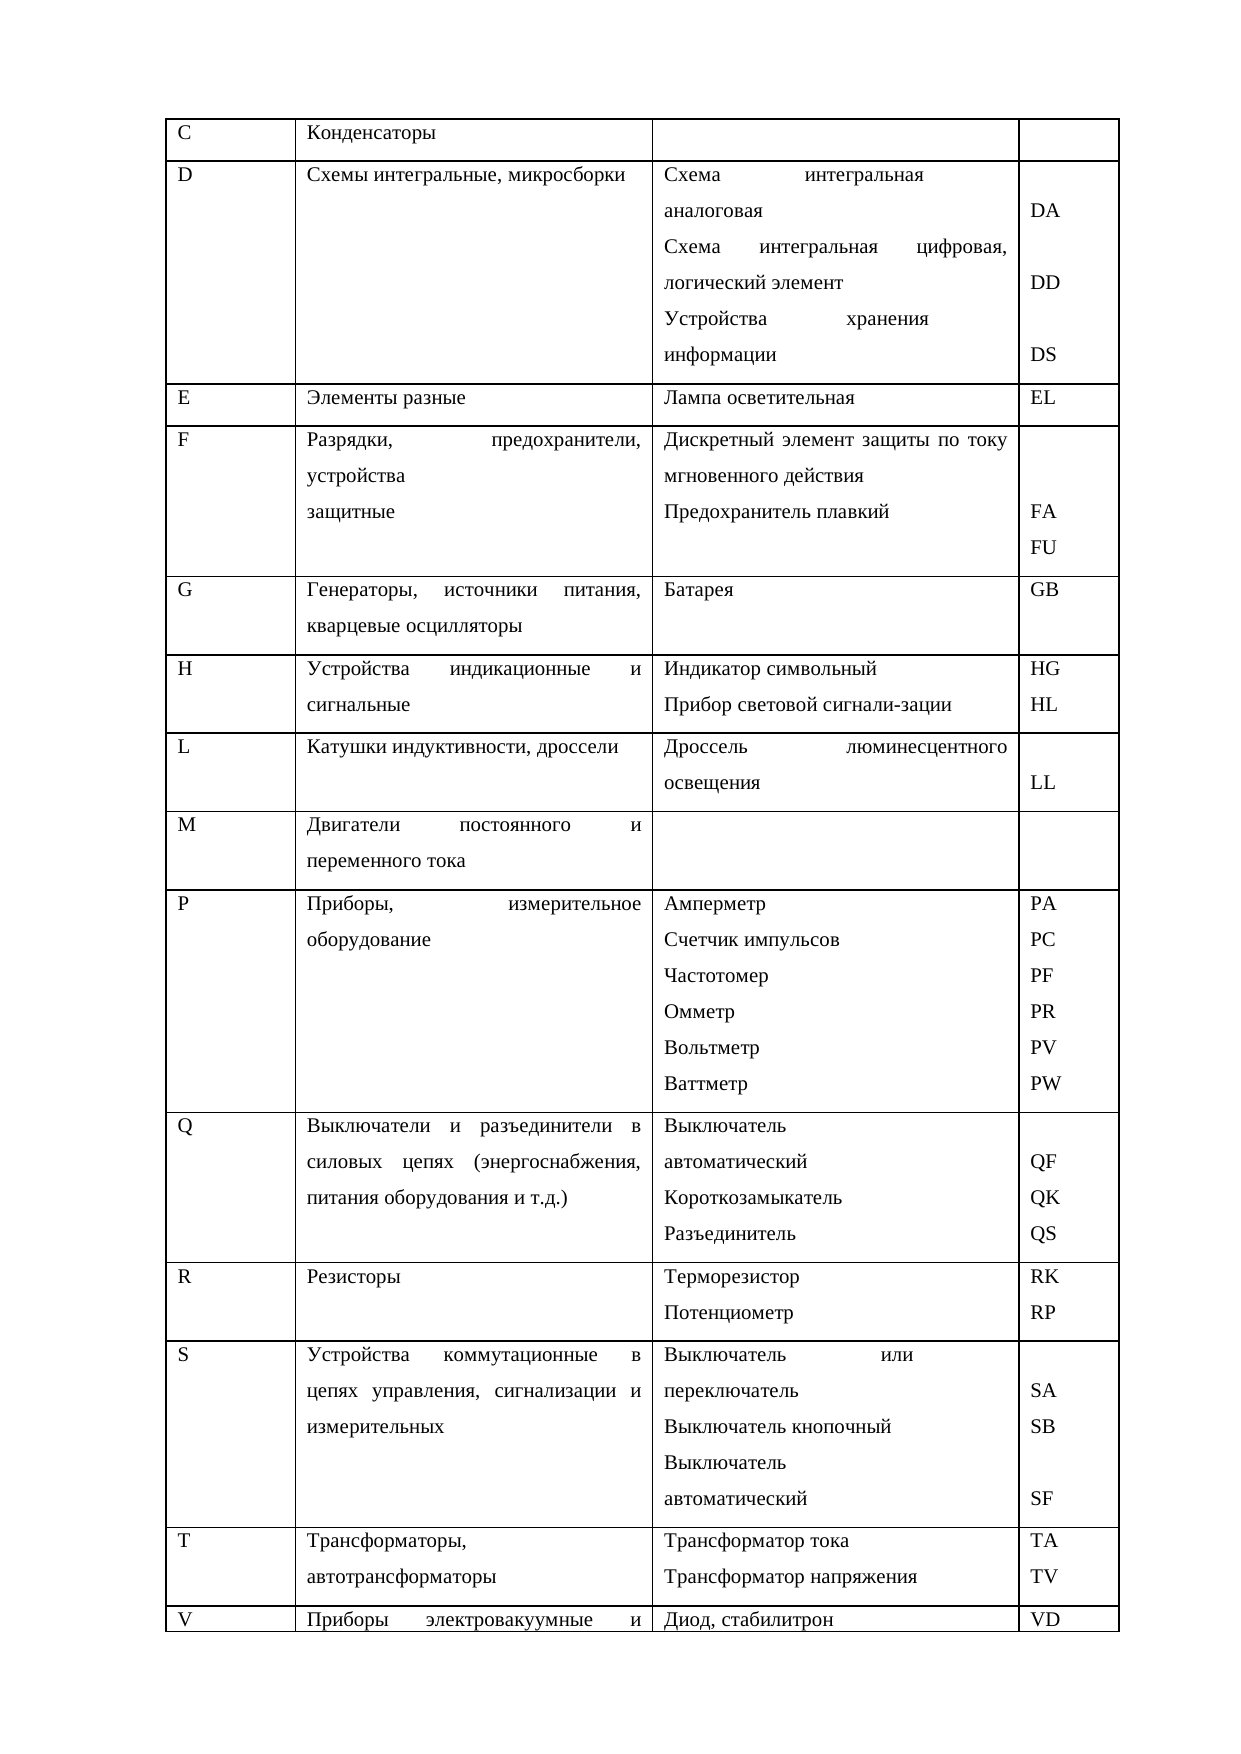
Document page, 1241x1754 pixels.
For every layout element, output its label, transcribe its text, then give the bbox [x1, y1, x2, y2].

table_cell Индикатор символьный Прибор световой сигнали-зации [653, 656, 1018, 732]
table_cell GB [1020, 577, 1118, 654]
table_cell D [167, 162, 295, 383]
table_cell Приборы, измерительное оборудование [296, 891, 652, 1111]
table_cell P [167, 891, 295, 1111]
table_cell Конденсаторы [296, 120, 652, 160]
table_cell Трансформатор тока Трансформатор напряжения [653, 1528, 1018, 1605]
table_cell C [167, 120, 295, 160]
table_cell Схемы интегральные, микросборки [296, 162, 652, 383]
table_cell T [167, 1528, 295, 1605]
table_cell Выключатель автоматический Короткозамыкатель Разъединитель [653, 1113, 1018, 1262]
table_cell SA SB SF [1020, 1342, 1118, 1527]
table_cell EL [1020, 385, 1118, 425]
table_cell Дискретный элемент защиты по току мгновенного действия Предохранитель плавкий [653, 427, 1018, 576]
table_cell DA DD DS [1020, 162, 1118, 383]
table_cell S [167, 1342, 295, 1527]
table_cell Генераторы, источники питания, кварцевые осцилляторы [296, 577, 652, 654]
table_cell TA TV [1020, 1528, 1118, 1605]
table_cell Резисторы [296, 1263, 652, 1340]
table_cell RK RP [1020, 1263, 1118, 1340]
table_cell M [167, 812, 295, 889]
table_cell Терморезистор Потенциометр [653, 1263, 1018, 1340]
table_cell [653, 812, 1018, 889]
table_cell Батарея [653, 577, 1018, 654]
table_cell Элементы разные [296, 385, 652, 425]
table_cell V [167, 1607, 295, 1631]
table_cell HG HL [1020, 656, 1118, 732]
table_cell Выключатели и разъединители в силовых цепях (энергоснабжения, питания оборудования и т.д.) [296, 1113, 652, 1262]
table_cell Устройства коммутационные в цепях управления, сигнализации и измерительных [296, 1342, 652, 1527]
table_cell Амперметр Счетчик импульсов Частотомер Омметр Вольтметр Ваттметр [653, 891, 1018, 1111]
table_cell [653, 1607, 1018, 1631]
table_cell Разрядки, предохранители, устройства защитные [296, 427, 652, 576]
table_cell Q [167, 1113, 295, 1262]
table_cell Трансформаторы, автотрансформаторы [296, 1528, 652, 1605]
table_cell R [167, 1263, 295, 1340]
table_cell Лампа осветительная [653, 385, 1018, 425]
table_cell Катушки индуктивности, дроссели [296, 734, 652, 811]
table_cell QF QK QS [1020, 1113, 1118, 1262]
table_cell [1020, 812, 1118, 889]
table_cell [653, 120, 1018, 160]
table_cell Схема интегральная аналоговая Схема интегральная цифровая, логический элемент Устройства хранения информации [653, 162, 1018, 383]
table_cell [296, 1607, 652, 1631]
table_cell F [167, 427, 295, 576]
table_cell Дроссель люминесцентного освещения [653, 734, 1018, 811]
table_cell FA FU [1020, 427, 1118, 576]
table_cell H [167, 656, 295, 732]
table_cell [1020, 120, 1118, 160]
table_cell E [167, 385, 295, 425]
table_cell Двигатели постоянного и переменного тока [296, 812, 652, 889]
table_cell Выключатель или переключатель Выключатель кнопочный Выключатель автоматический [653, 1342, 1018, 1527]
table_cell G [167, 577, 295, 654]
table_cell Устройства индикационные и сигнальные [296, 656, 652, 732]
table_cell PA PC PF PR PV PW [1020, 891, 1118, 1111]
table_cell LL [1020, 734, 1118, 811]
table_cell L [167, 734, 295, 811]
table_cell VD VL VT VS [1020, 1607, 1118, 1631]
